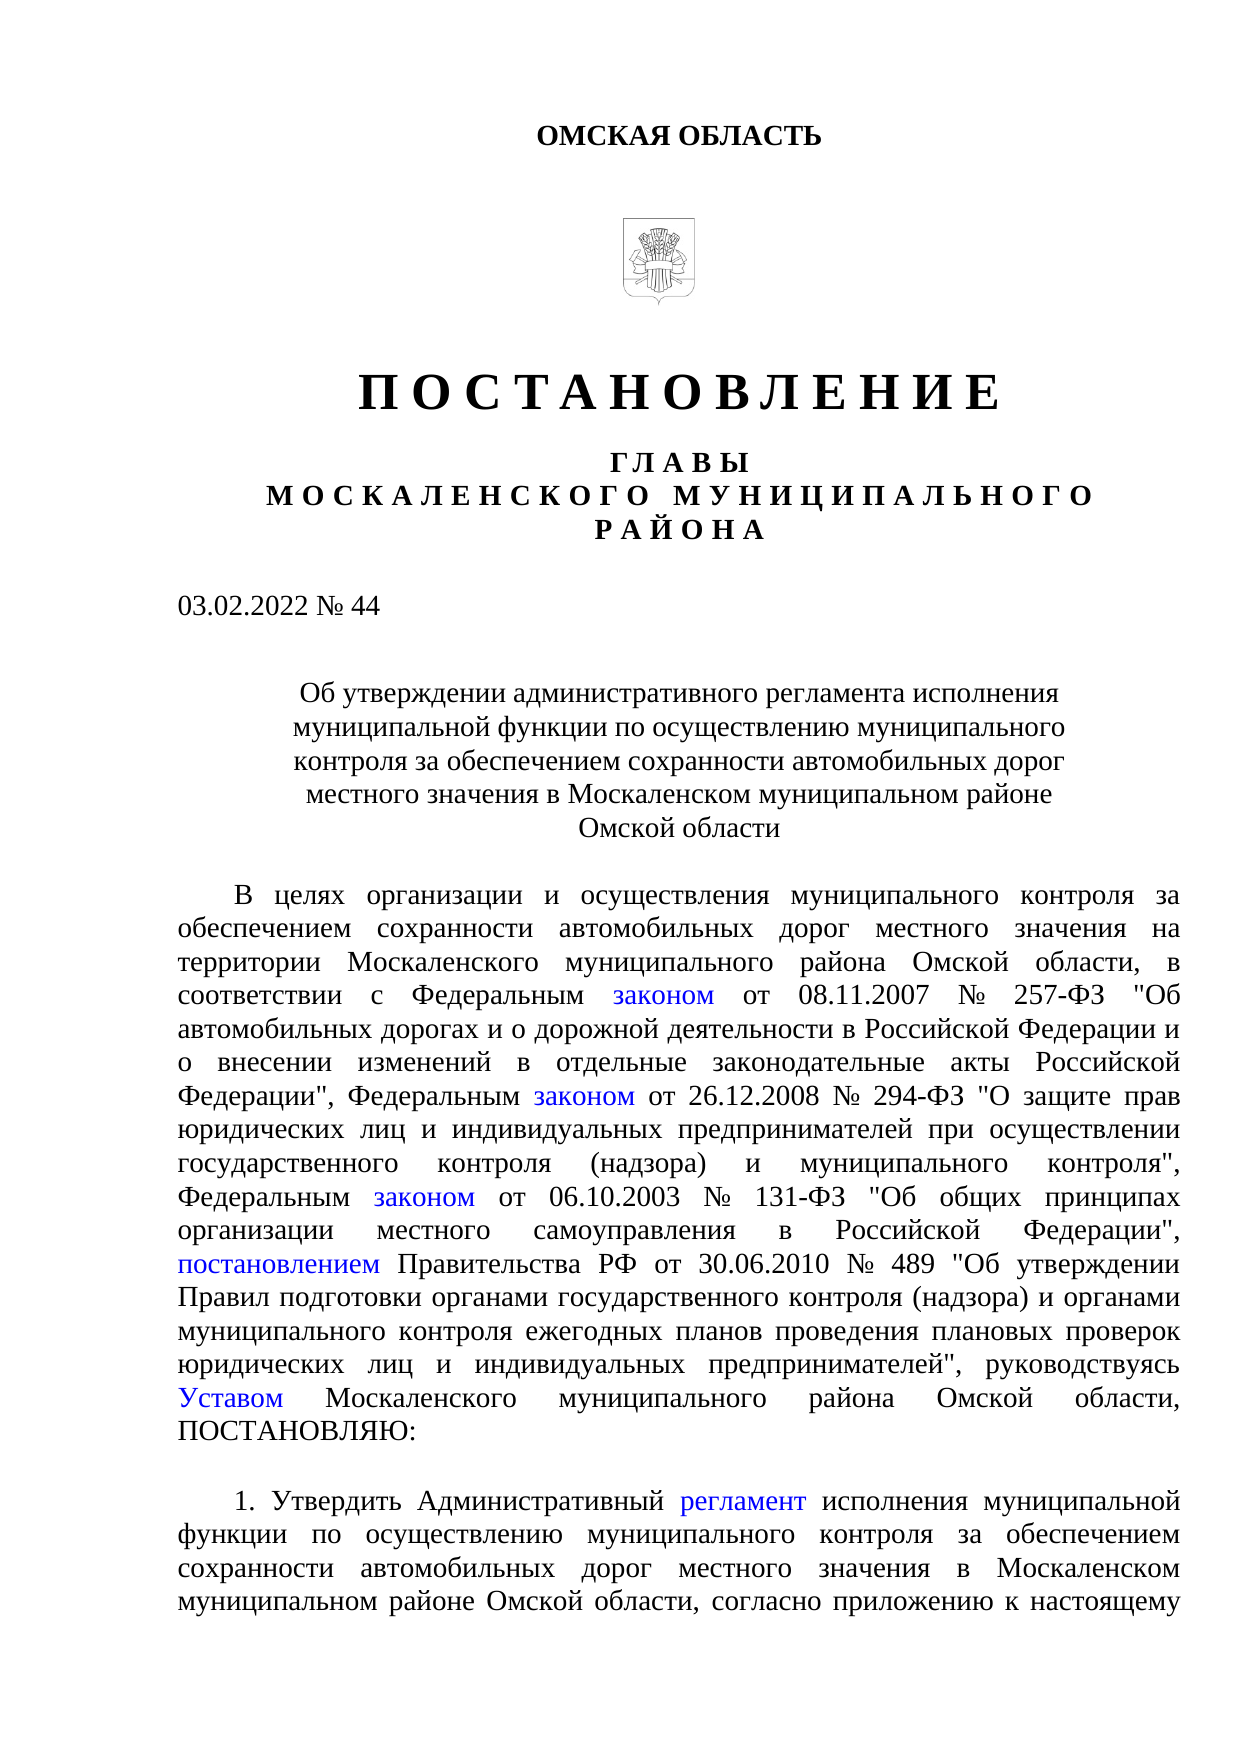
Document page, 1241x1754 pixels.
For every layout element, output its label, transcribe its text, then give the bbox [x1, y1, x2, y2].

text 03.02.2022 № 44 [177, 588, 1181, 622]
title контроля за обеспечением сохранности автомобильных дорог [177, 743, 1181, 776]
title ОМСКАЯ ОБЛАСТЬ [183, 118, 1175, 152]
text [177, 1483, 1181, 1617]
text В целях организации и осуществления муниципального контроля за обеспечением сохранности автомобильных дорог местного значения на территории Москаленского муниципального района Омской области, в соответствии с Федеральным законом от 08.11.2007 № 257-ФЗ "Об автомобильных дорогах и о дорожной деятельности в Российской Федерации и о внесении изменений в отдельные законодательные акты Российской Федерации", Федеральным законом от 26.12.2008 № 294-ФЗ "О защите прав юридических лиц и индивидуальных предпринимателей при осуществлении государственного контроля (надзора) и муниципального контроля", Федеральным законом от 06.10.2003 № 131-ФЗ "Об общих принципах организации местного самоуправления в Российской Федерации", постановлением Правительства РФ от 30.06.2010 № 489 "Об утверждении Правил подготовки органами государственного контроля (надзора) и органами муниципального контроля ежегодных планов проведения плановых проверок юридических лиц и индивидуальных предпринимателей", руководствуясь Уставом Москаленского муниципального района Омской области, ПОСТАНОВЛЯЮ: [177, 877, 1181, 1447]
text ПОСТАНОВЛЕНИЕ [177, 361, 1181, 421]
title Об утверждении административного регламента исполнения [177, 676, 1181, 709]
title муниципальной функции по осуществлению муниципального [177, 709, 1181, 743]
picture [622, 217, 695, 307]
text москаленского муниципальногО [177, 478, 1181, 512]
text ГЛАВы [177, 445, 1181, 478]
title местного значения в Москаленском муниципальном районе [177, 776, 1181, 810]
text района [177, 512, 1181, 545]
title Омской области [177, 810, 1181, 843]
